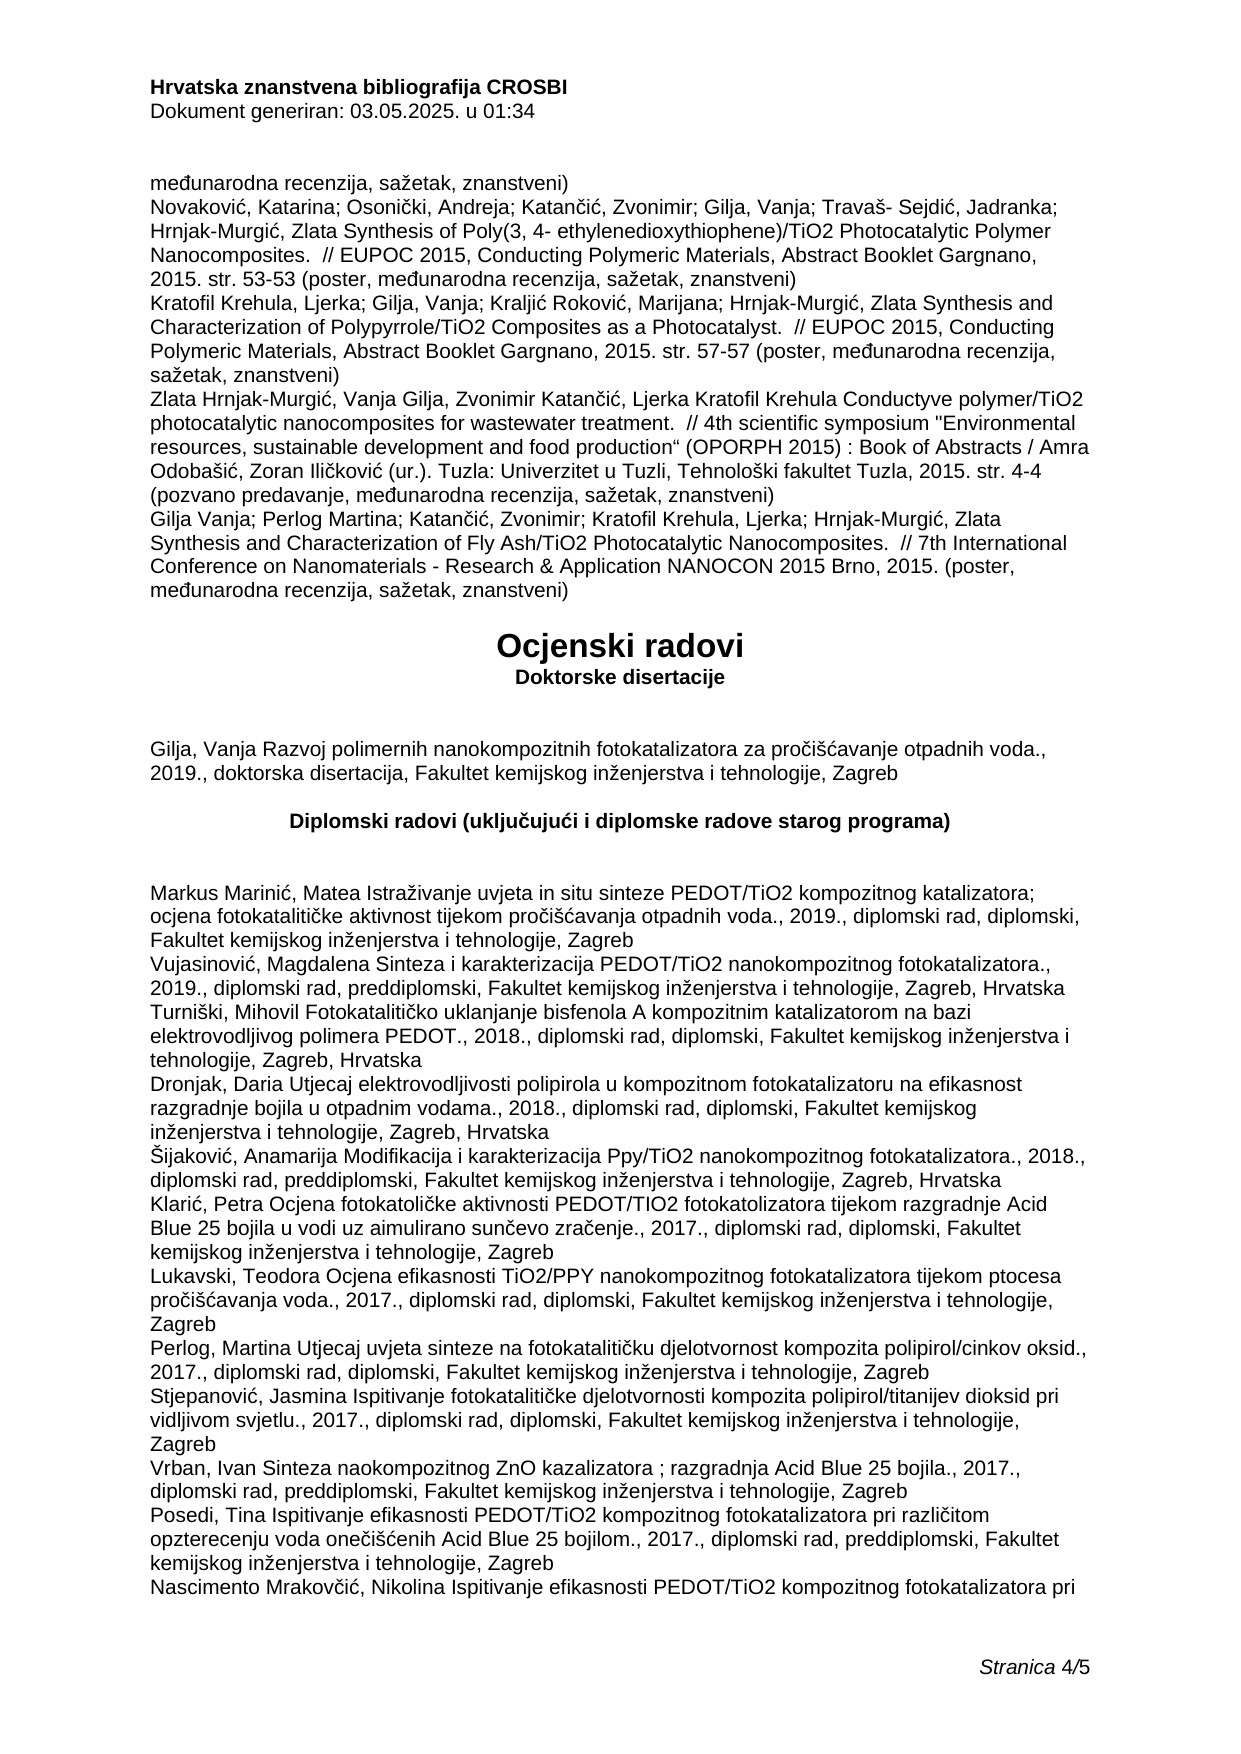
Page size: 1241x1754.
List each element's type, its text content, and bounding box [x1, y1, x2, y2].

text Vrban, Ivan [150, 1455, 1090, 1503]
text Markus Marinić, Matea [150, 880, 1090, 952]
text Vujasinović, Magdalena [150, 952, 1090, 1000]
text Kratofil Krehula, Ljerka; Gilja, Vanja; Kraljić Roković, Marijana; Hrnjak-Murgić, Zlata [150, 291, 1090, 387]
text Posedi, Tina [150, 1503, 1090, 1575]
text Gilja Vanja; Perlog Martina; Katančić, Zvonimir; Kratofil Krehula, Ljerka; Hrnjak-Murgić, Zlata [150, 506, 1090, 602]
text Stjepanović, Jasmina [150, 1383, 1090, 1455]
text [150, 1575, 1090, 1599]
text Zlata Hrnjak-Murgić, Vanja Gilja, Zvonimir Katančić, Ljerka Kratofil Krehula [150, 387, 1090, 506]
subtitle Doktorske disertacije [150, 665, 1090, 689]
text Klarić, Petra [150, 1192, 1090, 1264]
text Perlog, Martina [150, 1336, 1090, 1383]
text Šijaković, Anamarija [150, 1144, 1090, 1192]
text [150, 171, 1090, 195]
subtitle Diplomski radovi (uključujući i diplomske radove starog programa) [150, 808, 1090, 832]
text Dronjak, Daria [150, 1072, 1090, 1144]
text Lukavski, Teodora [150, 1264, 1090, 1336]
text Novaković, Katarina; Osonički, Andreja; Katančić, Zvonimir; Gilja, Vanja; Travaš- Sejdić, Jadranka; Hrnjak-Murgić, Zlata [150, 195, 1090, 291]
text Turniški, Mihovil [150, 1000, 1090, 1072]
subtitle Ocjenski radovi [150, 626, 1090, 665]
text Gilja, Vanja [150, 737, 1090, 784]
